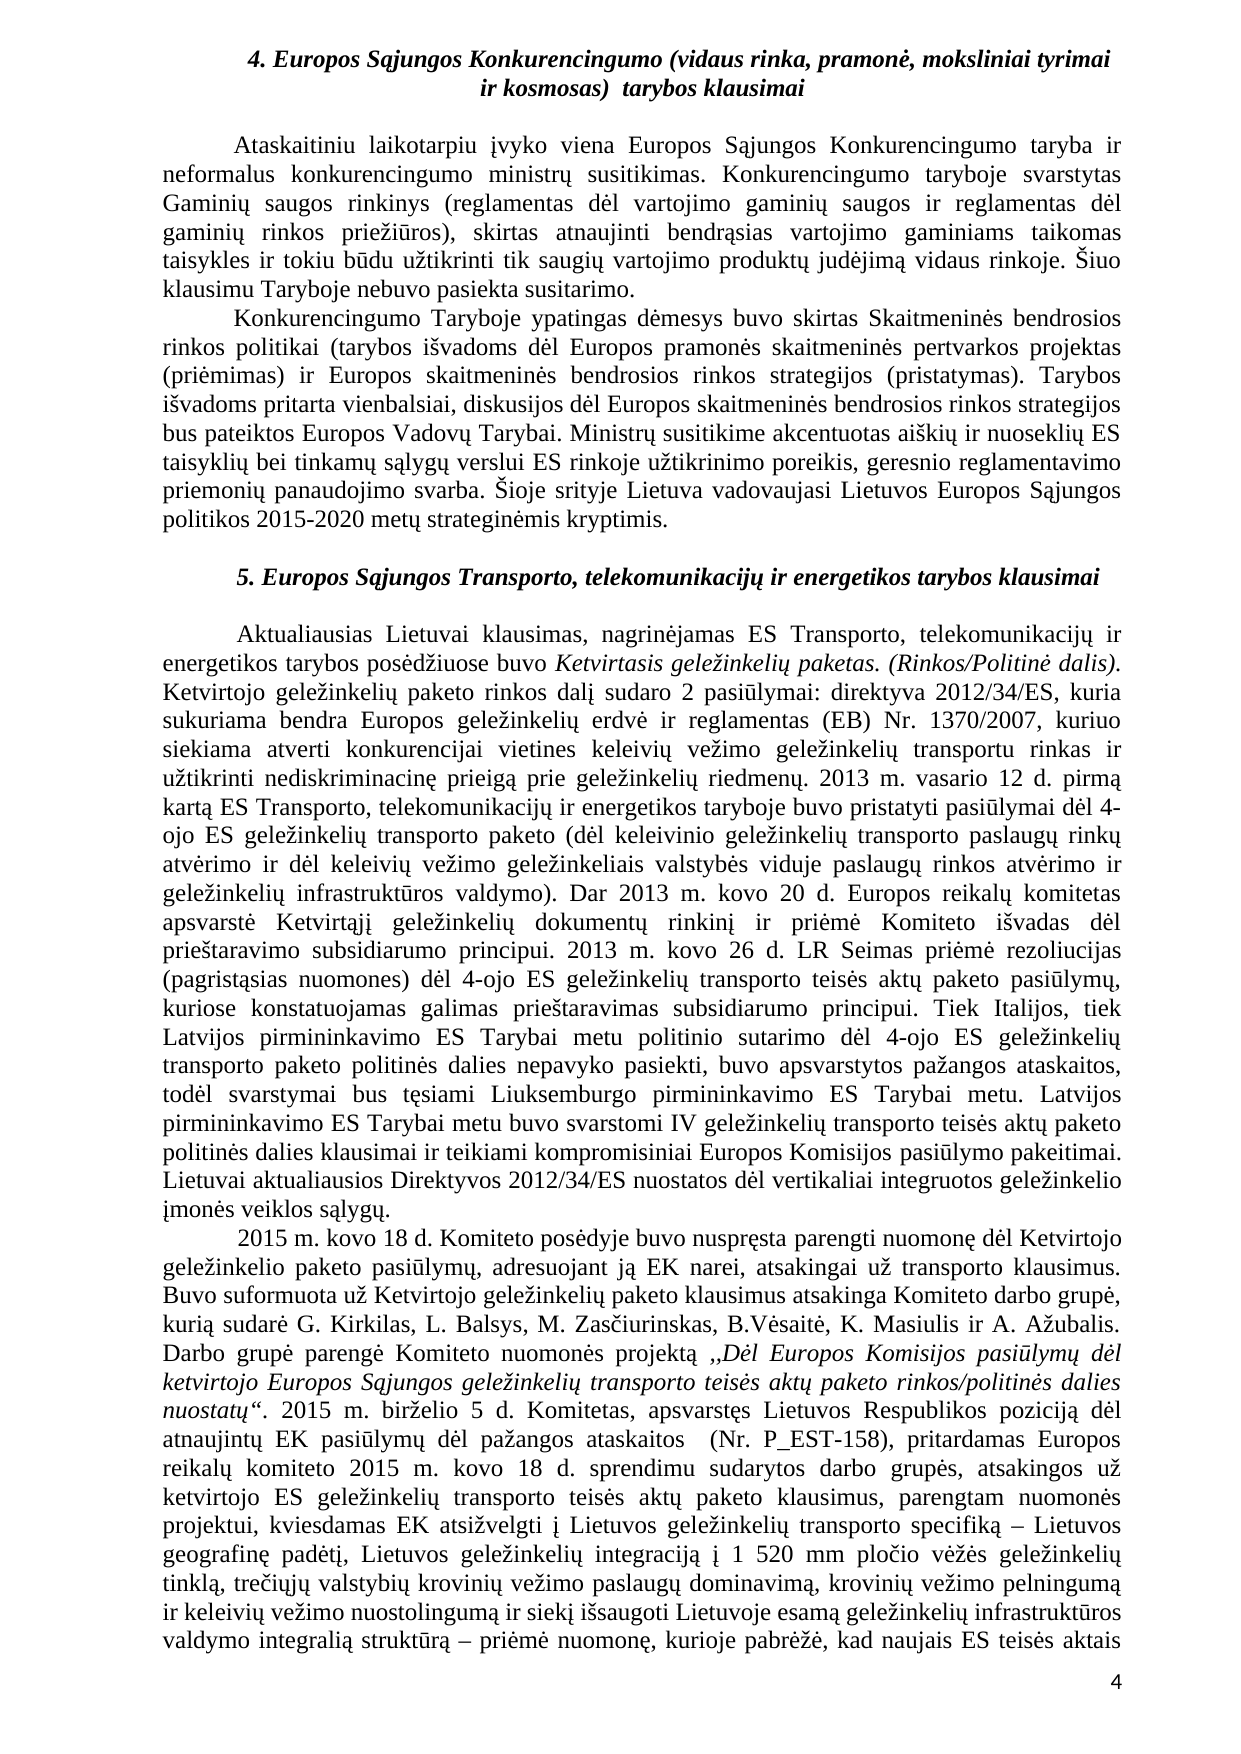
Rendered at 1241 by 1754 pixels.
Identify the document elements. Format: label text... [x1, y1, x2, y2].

text 5. Europos Sąjungos Transporto, telekomunikacijų ir energetikos tarybos klausimai [162, 562, 1122, 591]
text Aktualiausias Lietuvai klausimas, nagrinėjamas ES Transporto, telekomunikacijų ir energetikos tarybos posėdžiuose buvo Ketvirtasis geležinkelių paketas. (Rinkos/Politinė dalis). Ketvirtojo geležinkelių paketo rinkos dalį sudaro 2 pasiūlymai: direktyva 2012/34/ES, kuria sukuriama bendra Europos geležinkelių erdvė ir reglamentas (EB) Nr. 1370/2007, kuriuo siekiama atverti konkurencijai vietines keleivių vežimo geležinkelių transportu rinkas ir užtikrinti nediskriminacinę prieigą prie geležinkelių riedmenų. 2013 m. vasario 12 d. pirmą kartą ES Transporto, telekomunikacijų ir energetikos taryboje buvo pristatyti pasiūlymai dėl 4-ojo ES geležinkelių transporto paketo (dėl keleivinio geležinkelių transporto paslaugų rinkų atvėrimo ir dėl keleivių vežimo geležinkeliais valstybės viduje paslaugų rinkos atvėrimo ir geležinkelių infrastruktūros valdymo). Dar 2013 m. kovo 20 d. Europos reikalų komitetas apsvarstė Ketvirtąjį geležinkelių dokumentų rinkinį ir priėmė Komiteto išvadas dėl prieštaravimo subsidiarumo principui. 2013 m. kovo 26 d. LR Seimas priėmė rezoliucijas (pagristąsias nuomones) dėl 4-ojo ES geležinkelių transporto teisės aktų paketo pasiūlymų, kuriose konstatuojamas galimas prieštaravimas subsidiarumo principui. Tiek Italijos, tiek Latvijos pirmininkavimo ES Tarybai metu politinio sutarimo dėl 4-ojo ES geležinkelių transporto paketo politinės dalies nepavyko pasiekti, buvo apsvarstytos pažangos ataskaitos, todėl svarstymai bus tęsiami Liuksemburgo pirmininkavimo ES Tarybai metu. Latvijos pirmininkavimo ES Tarybai metu buvo svarstomi IV geležinkelių transporto teisės aktų paketo politinės dalies klausimai ir teikiami kompromisiniai Europos Komisijos pasiūlymo pakeitimai. Lietuvai aktualiausios Direktyvos 2012/34/ES nuostatos dėl vertikaliai integruotos geležinkelio įmonės veiklos sąlygų. [162, 619, 1122, 1223]
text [162, 1223, 1122, 1654]
text Konkurencingumo Taryboje ypatingas dėmesys buvo skirtas Skaitmeninės bendrosios rinkos politikai (tarybos išvadoms dėl Europos pramonės skaitmeninės pertvarkos projektas (priėmimas) ir Europos skaitmeninės bendrosios rinkos strategijos (pristatymas). Tarybos išvadoms pritarta vienbalsiai, diskusijos dėl Europos skaitmeninės bendrosios rinkos strategijos bus pateiktos Europos Vadovų Tarybai. Ministrų susitikime akcentuotas aiškių ir nuoseklių ES taisyklių bei tinkamų sąlygų verslui ES rinkoje užtikrinimo poreikis, geresnio reglamentavimo priemonių panaudojimo svarba. Šioje srityje Lietuva vadovaujasi Lietuvos Europos Sąjungos politikos 2015-2020 metų strateginėmis kryptimis. [162, 303, 1122, 533]
text Ataskaitiniu laikotarpiu įvyko viena Europos Sąjungos Konkurencingumo taryba ir neformalus konkurencingumo ministrų susitikimas. Konkurencingumo taryboje svarstytas Gaminių saugos rinkinys (reglamentas dėl vartojimo gaminių saugos ir reglamentas dėl gaminių rinkos priežiūros), skirtas atnaujinti bendrąsias vartojimo gaminiams taikomas taisykles ir tokiu būdu užtikrinti tik saugių vartojimo produktų judėjimą vidaus rinkoje. Šiuo klausimu Taryboje nebuvo pasiekta susitarimo. [162, 131, 1122, 303]
text 4. Europos Sąjungos Konkurencingumo (vidaus rinka, pramonė, moksliniai tyrimai ir kosmosas) tarybos klausimai [162, 44, 1122, 102]
